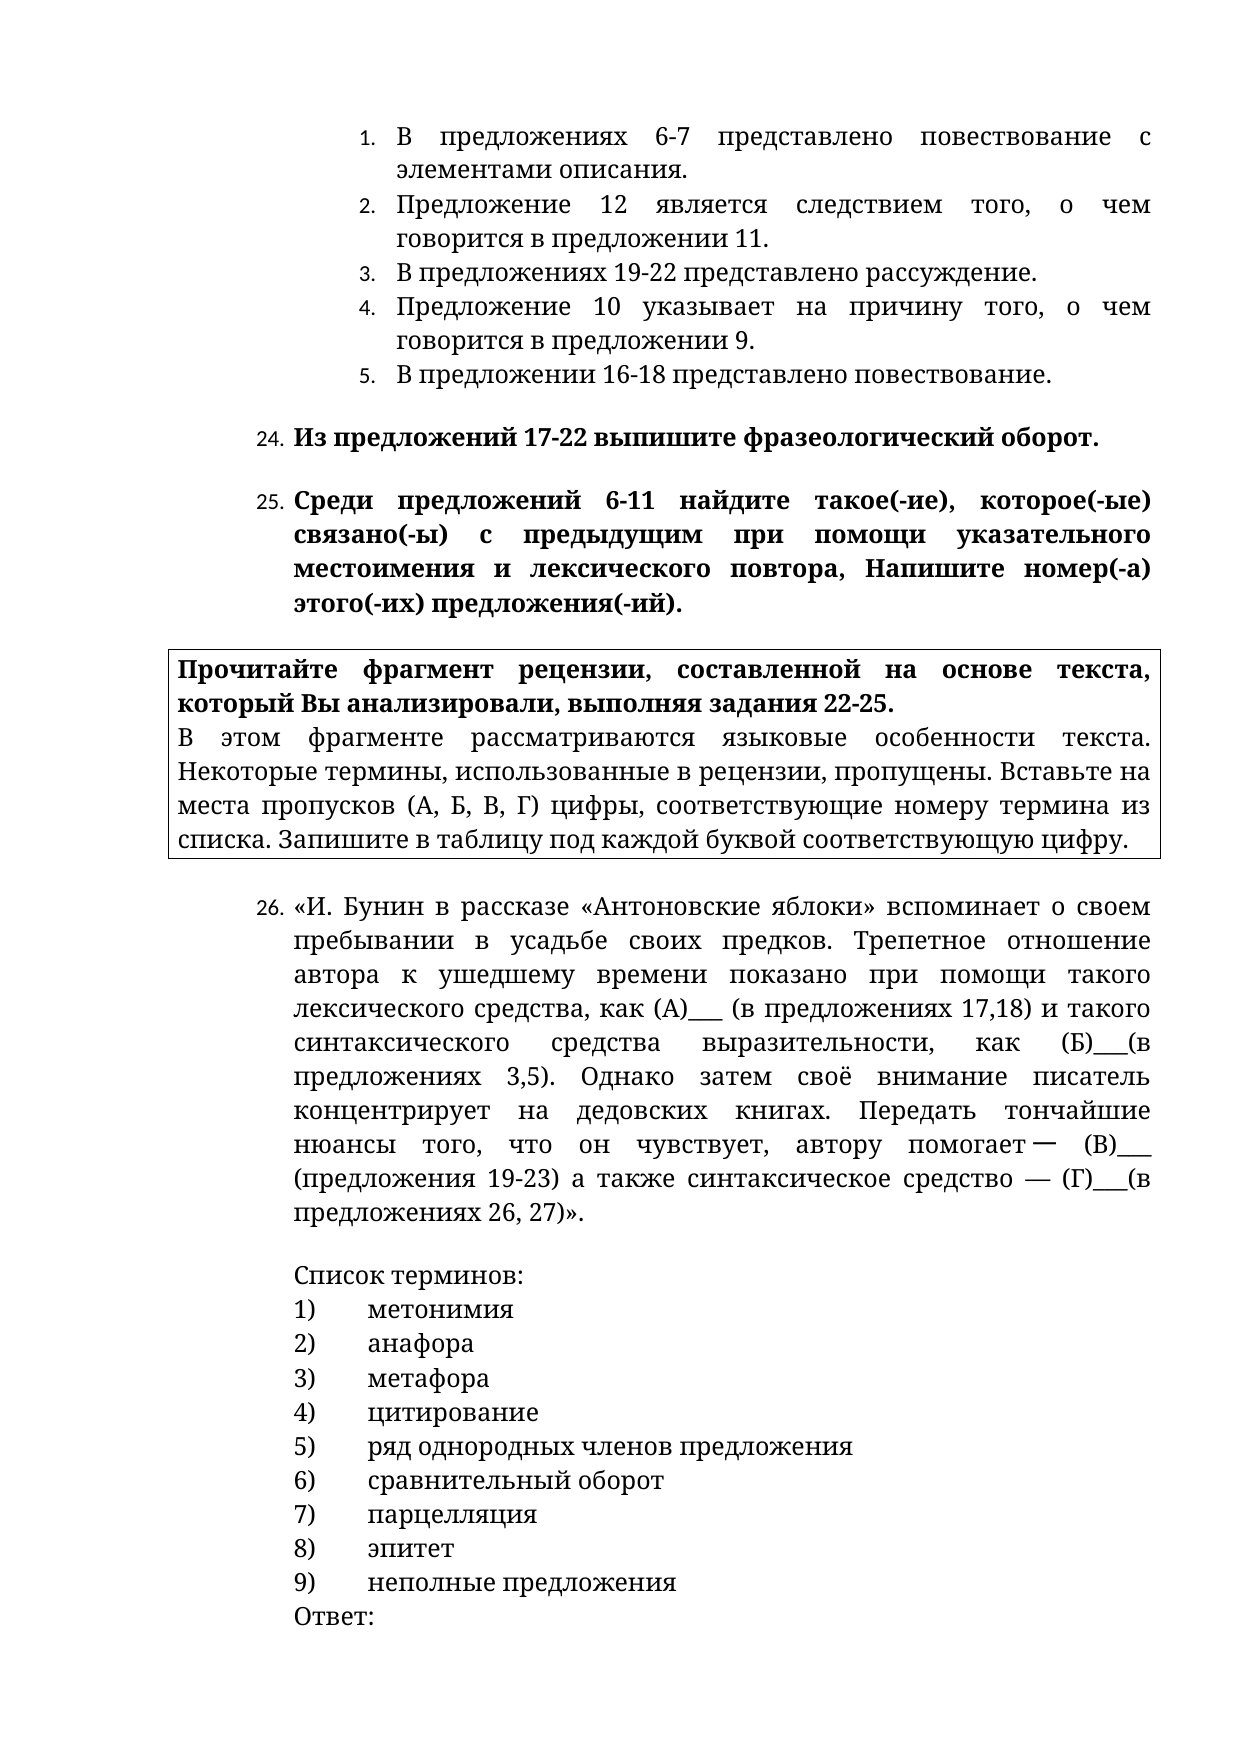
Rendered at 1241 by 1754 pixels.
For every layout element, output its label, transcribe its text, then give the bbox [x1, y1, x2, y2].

list Среди предложений 6-11 найдите такое(-ие), которое(-ые) связано(-ы) с предыдущим при помощи указательного местоимения и лексического повтора, Напишите номер(-а) этого(-их) предложения(-ий). [256, 483, 1152, 619]
list Предложение 10 указывает на причину того, о чем говорится в предложении 9. [358, 288, 1152, 357]
text В этом фрагменте рассматриваются языковые особенности текста. Некоторые термины, использованные в рецензии, пропущены. Вставьте на места пропусков (А, Б, B, Г) цифры, соответствующие номеру термина из списка. Запишите в таблицу под каждой буквой соответствующую цифру. [169, 717, 1160, 858]
list Из предложений 17-22 выпишите фразеологический оборот. [256, 420, 1152, 454]
text 6) сравнительный оборот [293, 1462, 1152, 1496]
text 2) анафора [293, 1326, 1152, 1360]
text 9) неполные предложения [293, 1564, 1152, 1599]
list В предложениях 19-22 представлено рассуждение. [358, 254, 1152, 288]
list В предложении 16-18 представлено повествование. [358, 357, 1152, 391]
list Предложение 12 является следствием того, о чем говорится в предложении 11. [358, 186, 1152, 254]
text 8) эпитет [293, 1531, 1152, 1564]
text 3) метафора [293, 1360, 1152, 1394]
text 5) ряд однородных членов предложения [293, 1428, 1152, 1462]
list «И. Бунин в рассказе «Антоновские яблоки» вспоминает о своем пребывании в усадьбе своих предков. Трепетное отношение автора к ушедшему времени показано при помощи такого лексического средства, как (А)___ (в предложениях 17,18) и такого синтаксического средства выразительности, как (Б)___(в предложениях 3,5). Однако затем своё внимание писатель концентрирует на дедовских книгах. Передать тончайшие нюансы того, что он чувствует, автору помогает 一 (В)___ (предложения 19-23) а также синтаксическое средство — (Г)___(в предложениях 26, 27)». [256, 888, 1152, 1229]
text 1) метонимия [293, 1292, 1152, 1326]
text 7) парцелляция [293, 1496, 1152, 1531]
text 4) цитирование [293, 1394, 1152, 1428]
text Список терминов: [293, 1258, 1152, 1292]
list В предложениях 6-7 представлено повествование с элементами описания. [358, 118, 1152, 186]
text Прочитайте фрагмент рецензии, составленной на основе текста, который Вы анализировали, выполняя задания 22-25. [169, 650, 1160, 717]
text Ответ: [293, 1599, 1152, 1633]
